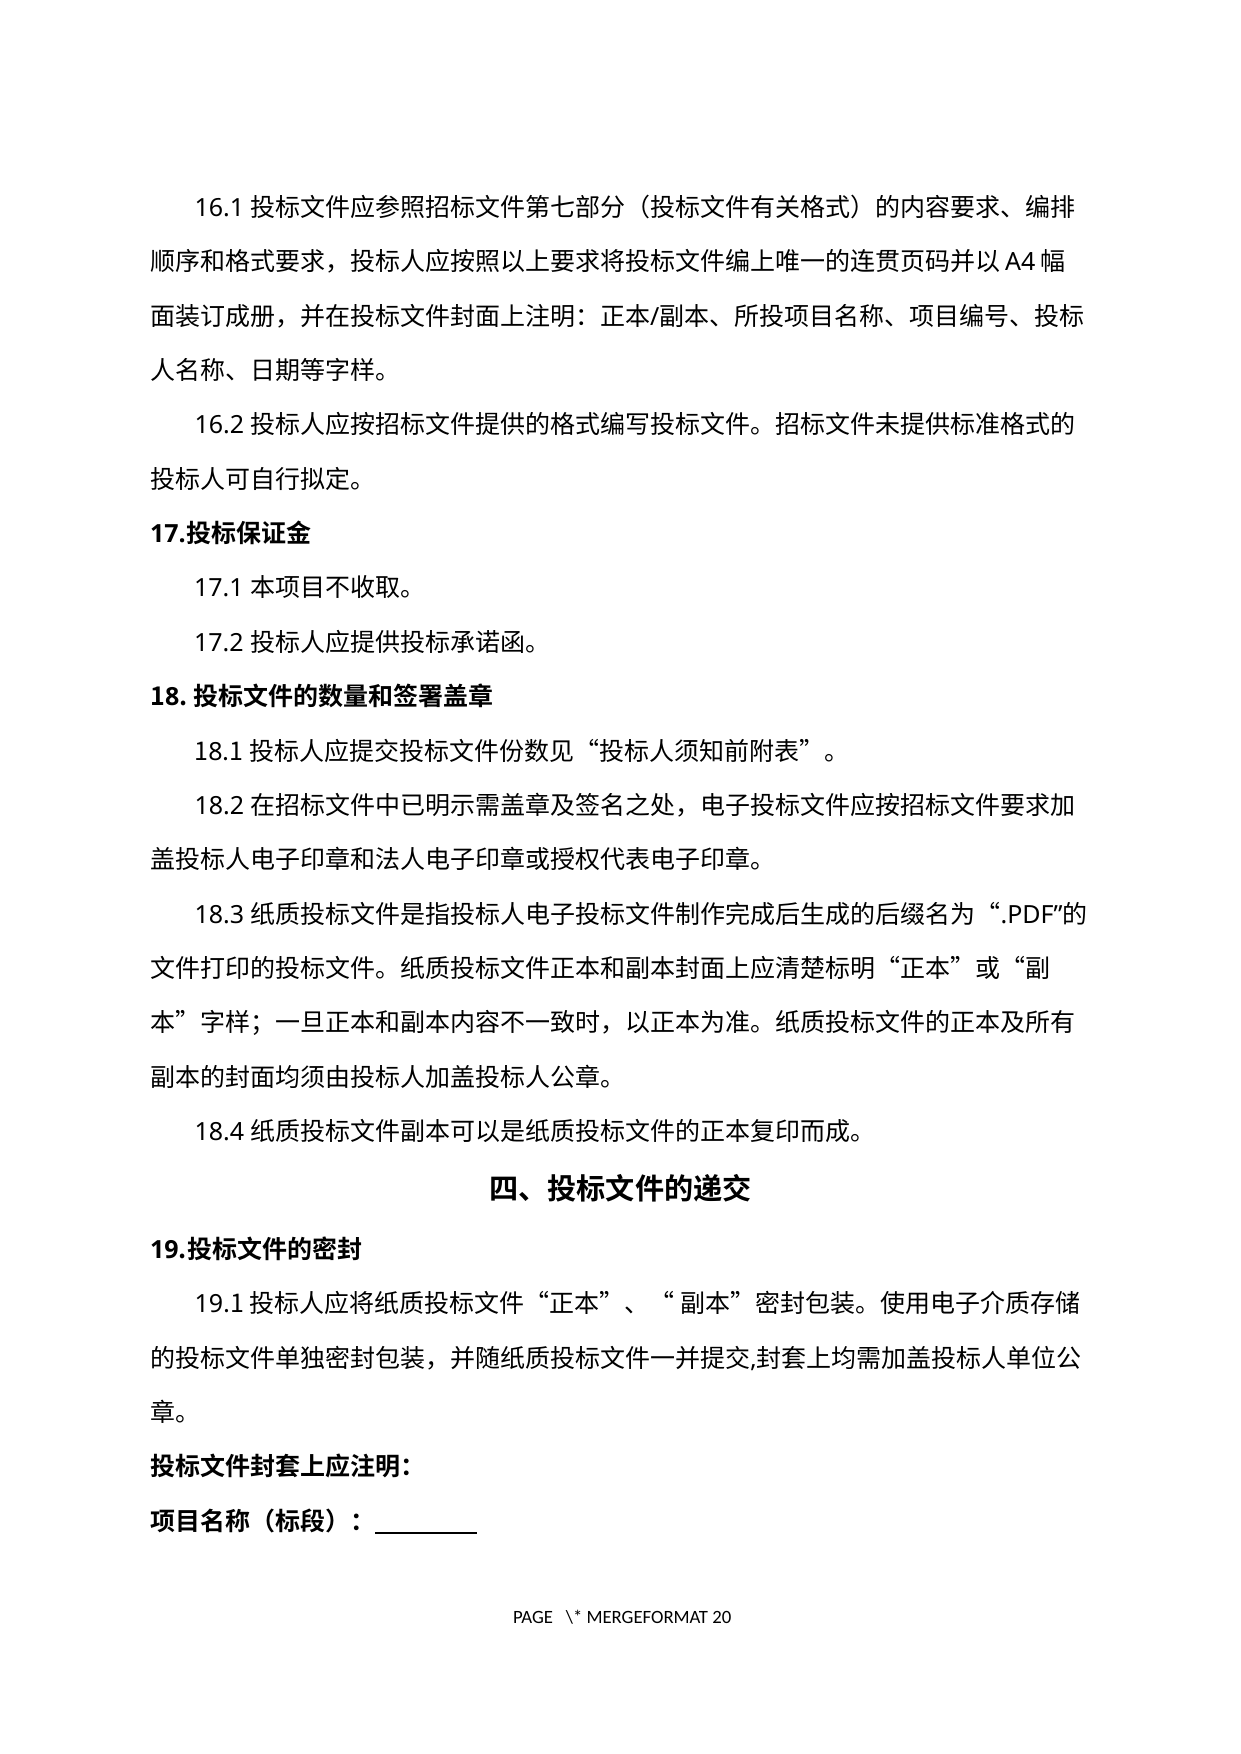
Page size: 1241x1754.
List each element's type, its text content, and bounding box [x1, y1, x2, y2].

text 17.1 本项目不收取。 [150, 568, 1090, 604]
text 18.2 在招标文件中已明示需盖章及签名之处，电子投标文件应按招标文件要求加盖投标人电子印章和法人电子印章或授权代表电子印章。 [150, 785, 1090, 876]
text 17.投标保证金 [150, 513, 1090, 550]
text 18.4 纸质投标文件副本可以是纸质投标文件的正本复印而成。 [150, 1112, 1090, 1148]
text 四、投标文件的递交 [150, 1166, 1090, 1208]
text 16.1 投标文件应参照招标文件第七部分（投标文件有关格式）的内容要求、编排顺序和格式要求，投标人应按照以上要求将投标文件编上唯一的连贯页码并以A4幅面装订成册，并在投标文件封面上注明：正本/副本、所投项目名称、项目编号、投标人名称、日期等字样。 [150, 187, 1090, 387]
text 18. 投标文件的数量和签署盖章 [150, 677, 1090, 713]
text 18.3 纸质投标文件是指投标人电子投标文件制作完成后生成的后缀名为“.PDF”的文件打印的投标文件。纸质投标文件正本和副本封面上应清楚标明“正本”或“副本”字样；一旦正本和副本内容不一致时，以正本为准。纸质投标文件的正本及所有副本的封面均须由投标人加盖投标人公章。 [150, 894, 1090, 1093]
text 16.2 投标人应按招标文件提供的格式编写投标文件。招标文件未提供标准格式的投标人可自行拟定。 [150, 405, 1090, 495]
text 18.1 投标人应提交投标文件份数见“投标人须知前附表”。 [150, 731, 1090, 767]
text 19.投标文件的密封 [150, 1229, 1090, 1266]
text 项目名称（标段）： [150, 1501, 1090, 1537]
text 17.2 投标人应提供投标承诺函。 [150, 622, 1090, 658]
text 19.1 投标人应将纸质投标文件“正本”、“ 副本”密封包装。使用电子介质存储的投标文件单独密封包装，并随纸质投标文件一并提交,封套上均需加盖投标人单位公章。 [150, 1284, 1090, 1429]
text 投标文件封套上应注明： [150, 1447, 1090, 1483]
